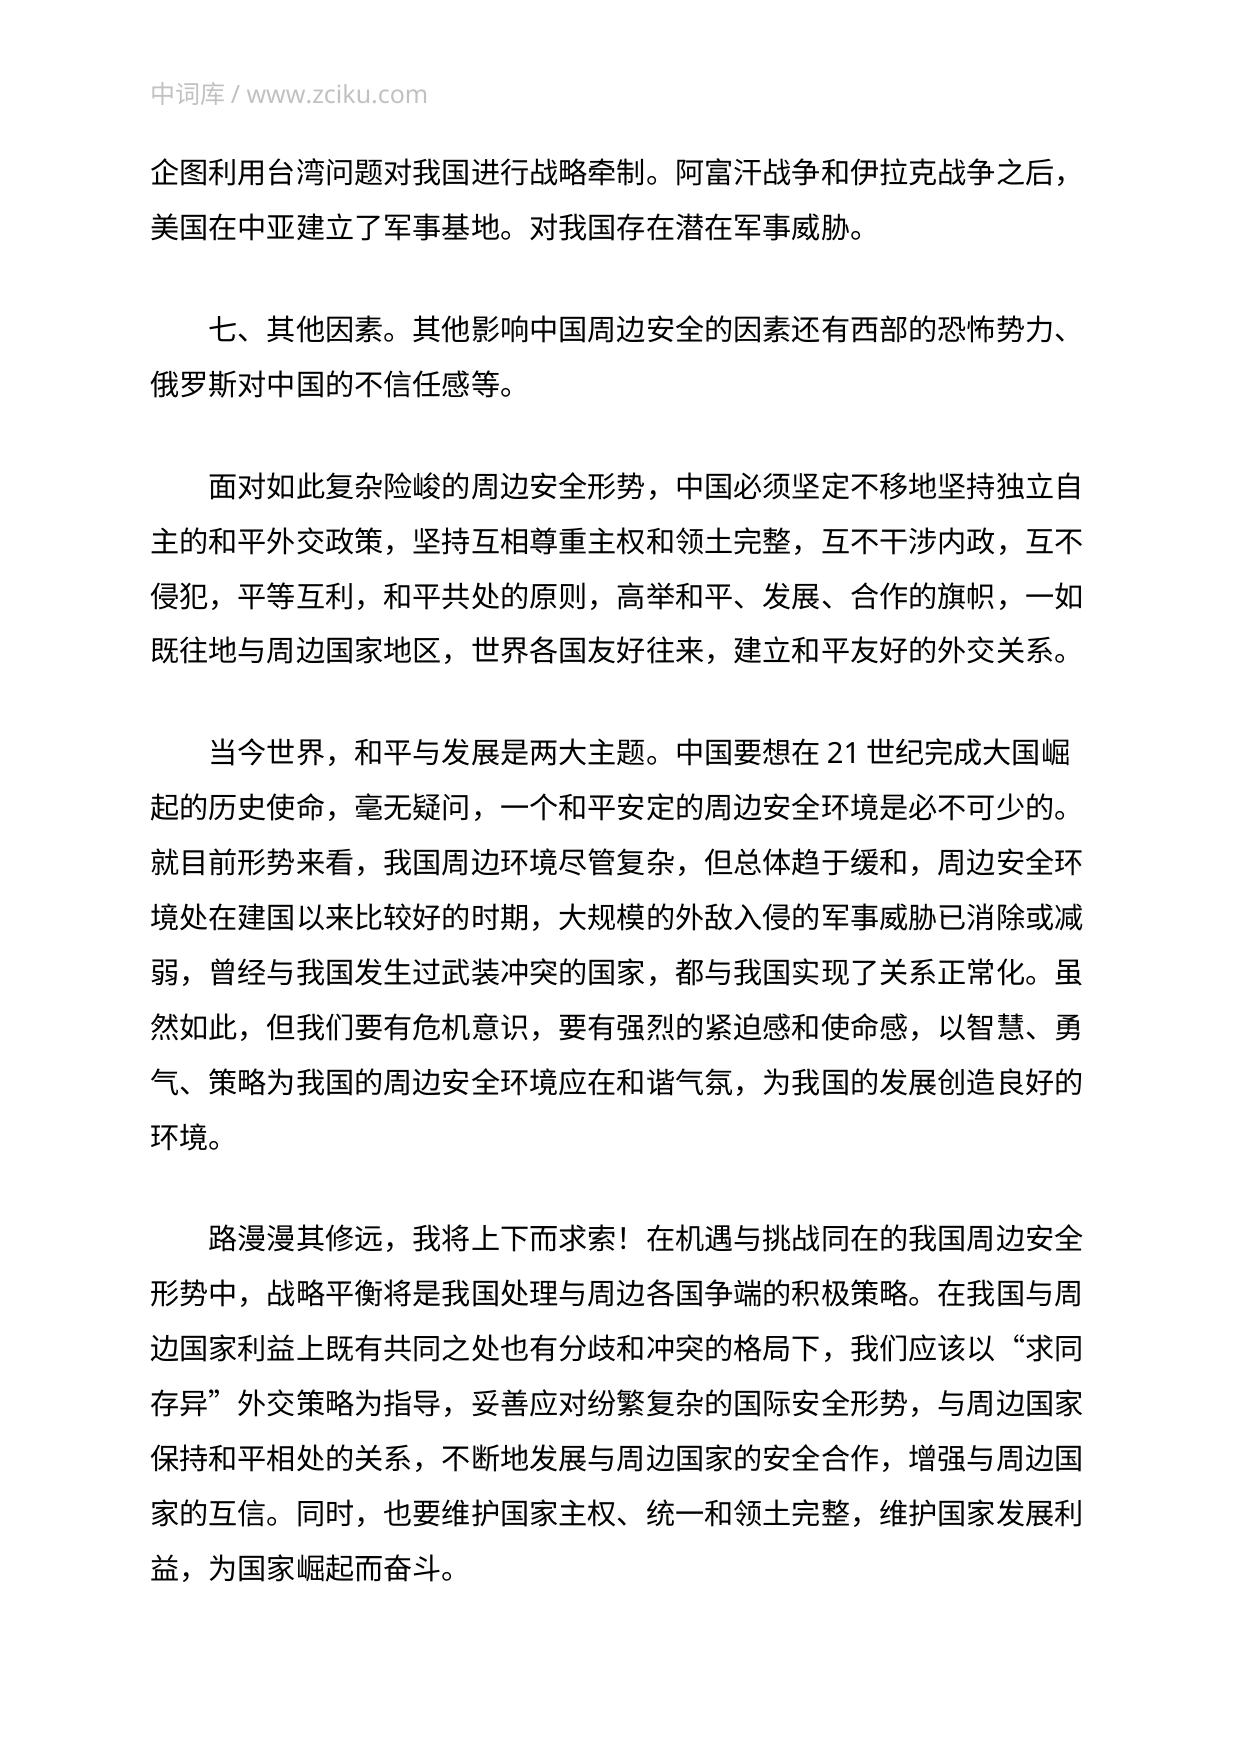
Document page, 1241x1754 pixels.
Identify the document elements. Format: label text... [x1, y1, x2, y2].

text 七、其他因素。其他影响中国周边安全的因素还有西部的恐怖势力、俄罗斯对中国的不信任感等。 [150, 307, 1090, 404]
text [150, 150, 1090, 247]
text 路漫漫其修远，我将上下而求索！在机遇与挑战同在的我国周边安全形势中，战略平衡将是我国处理与周边各国争端的积极策略。在我国与周边国家利益上既有共同之处也有分歧和冲突的格局下，我们应该以“求同存异”外交策略为指导，妥善应对纷繁复杂的国际安全形势，与周边国家保持和平相处的关系，不断地发展与周边国家的安全合作，增强与周边国家的互信。同时，也要维护国家主权、统一和领土完整，维护国家发展利益，为国家崛起而奋斗。 [150, 1216, 1090, 1588]
text 面对如此复杂险峻的周边安全形势，中国必须坚定不移地坚持独立自主的和平外交政策，坚持互相尊重主权和领土完整，互不干涉内政，互不侵犯，平等互利，和平共处的原则，高举和平、发展、合作的旗帜，一如既往地与周边国家地区，世界各国友好往来，建立和平友好的外交关系。 [150, 463, 1090, 670]
text 当今世界，和平与发展是两大主题。中国要想在21世纪完成大国崛起的历史使命，毫无疑问，一个和平安定的周边安全环境是必不可少的。就目前形势来看，我国周边环境尽管复杂，但总体趋于缓和，周边安全环境处在建国以来比较好的时期，大规模的外敌入侵的军事威胁已消除或减弱，曾经与我国发生过武装冲突的国家，都与我国实现了关系正常化。虽然如此，但我们要有危机意识，要有强烈的紧迫感和使命感，以智慧、勇气、策略为我国的周边安全环境应在和谐气氛，为我国的发展创造良好的环境。 [150, 730, 1090, 1156]
